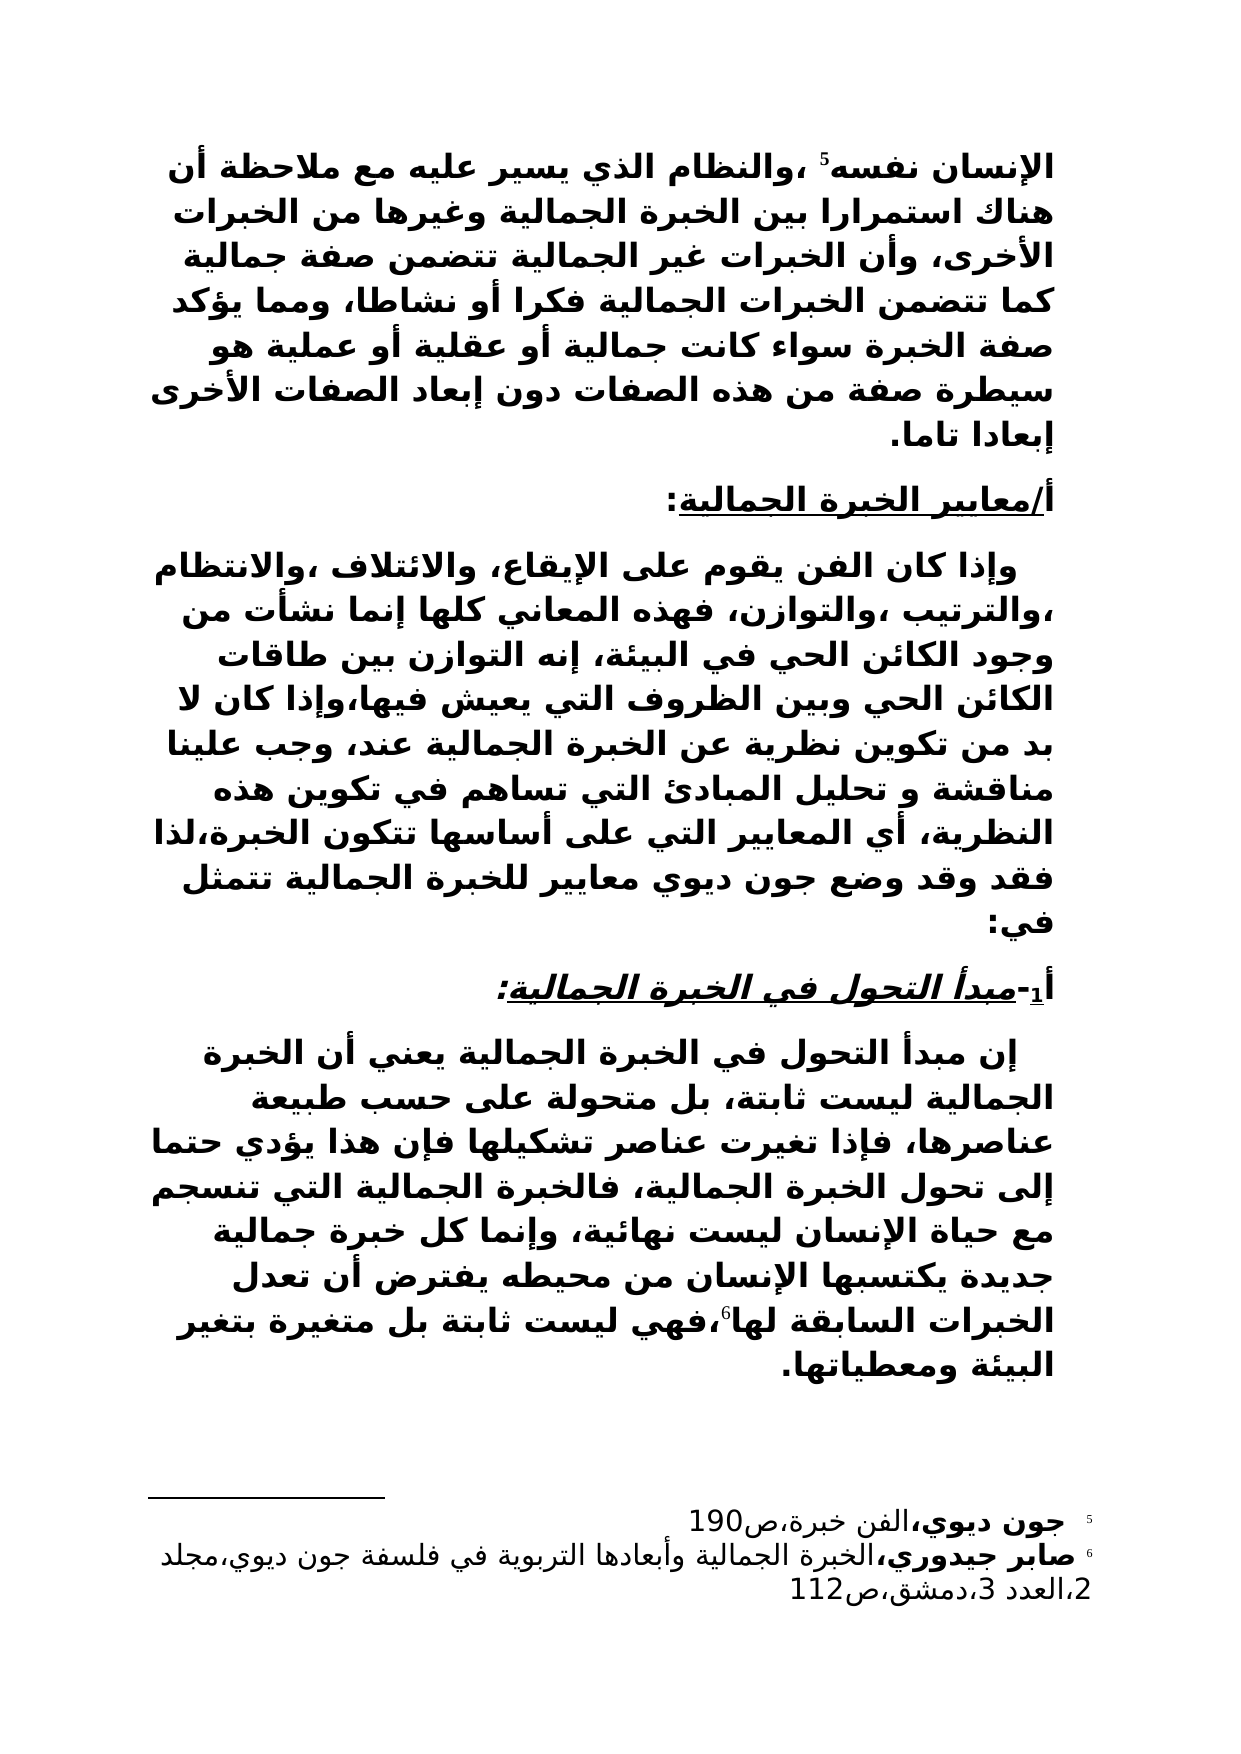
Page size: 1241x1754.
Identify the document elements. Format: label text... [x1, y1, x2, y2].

text أ1-مبدأ التحول في الخبرة الجمالية: [148, 968, 1055, 1007]
text أ/معايير الخبرة الجمالية: [148, 481, 1055, 519]
text وإذا كان الفن يقوم على الإيقاع، والائتلاف ،والانتظام ،والترتيب ،والتوازن، فهذه المعاني كلها إنما نشأت من وجود الكائن الحي في البيئة، إنه التوازن بين طاقات الكائن الحي وبين الظروف التي يعيش فيها،وإذا كان لا بد من تكوين نظرية عن الخبرة الجمالية عند، وجب علينا مناقشة و تحليل المبادئ التي تساهم في تكوين هذه النظرية، أي المعايير التي على أساسها تتكون الخبرة،لذا فقد وقد وضع جون ديوي معايير للخبرة الجمالية تتمثل في: [148, 546, 1055, 942]
text إن مبدأ التحول في الخبرة الجمالية يعني أن الخبرة الجمالية ليست ثابتة، بل متحولة على حسب طبيعة عناصرها، فإذا تغيرت عناصر تشكيلها فإن هذا يؤدي حتما إلى تحول الخبرة الجمالية، فالخبرة الجمالية التي تنسجم مع حياة الإنسان ليست نهائية، وإنما كل خبرة جمالية جديدة يكتسبها الإنسان من محيطه يفترض أن تعدل الخبرات السابقة لها،فهي ليست ثابتة بل متغيرة بتغير البيئة ومعطياتها. [148, 1034, 1055, 1385]
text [148, 148, 1055, 454]
